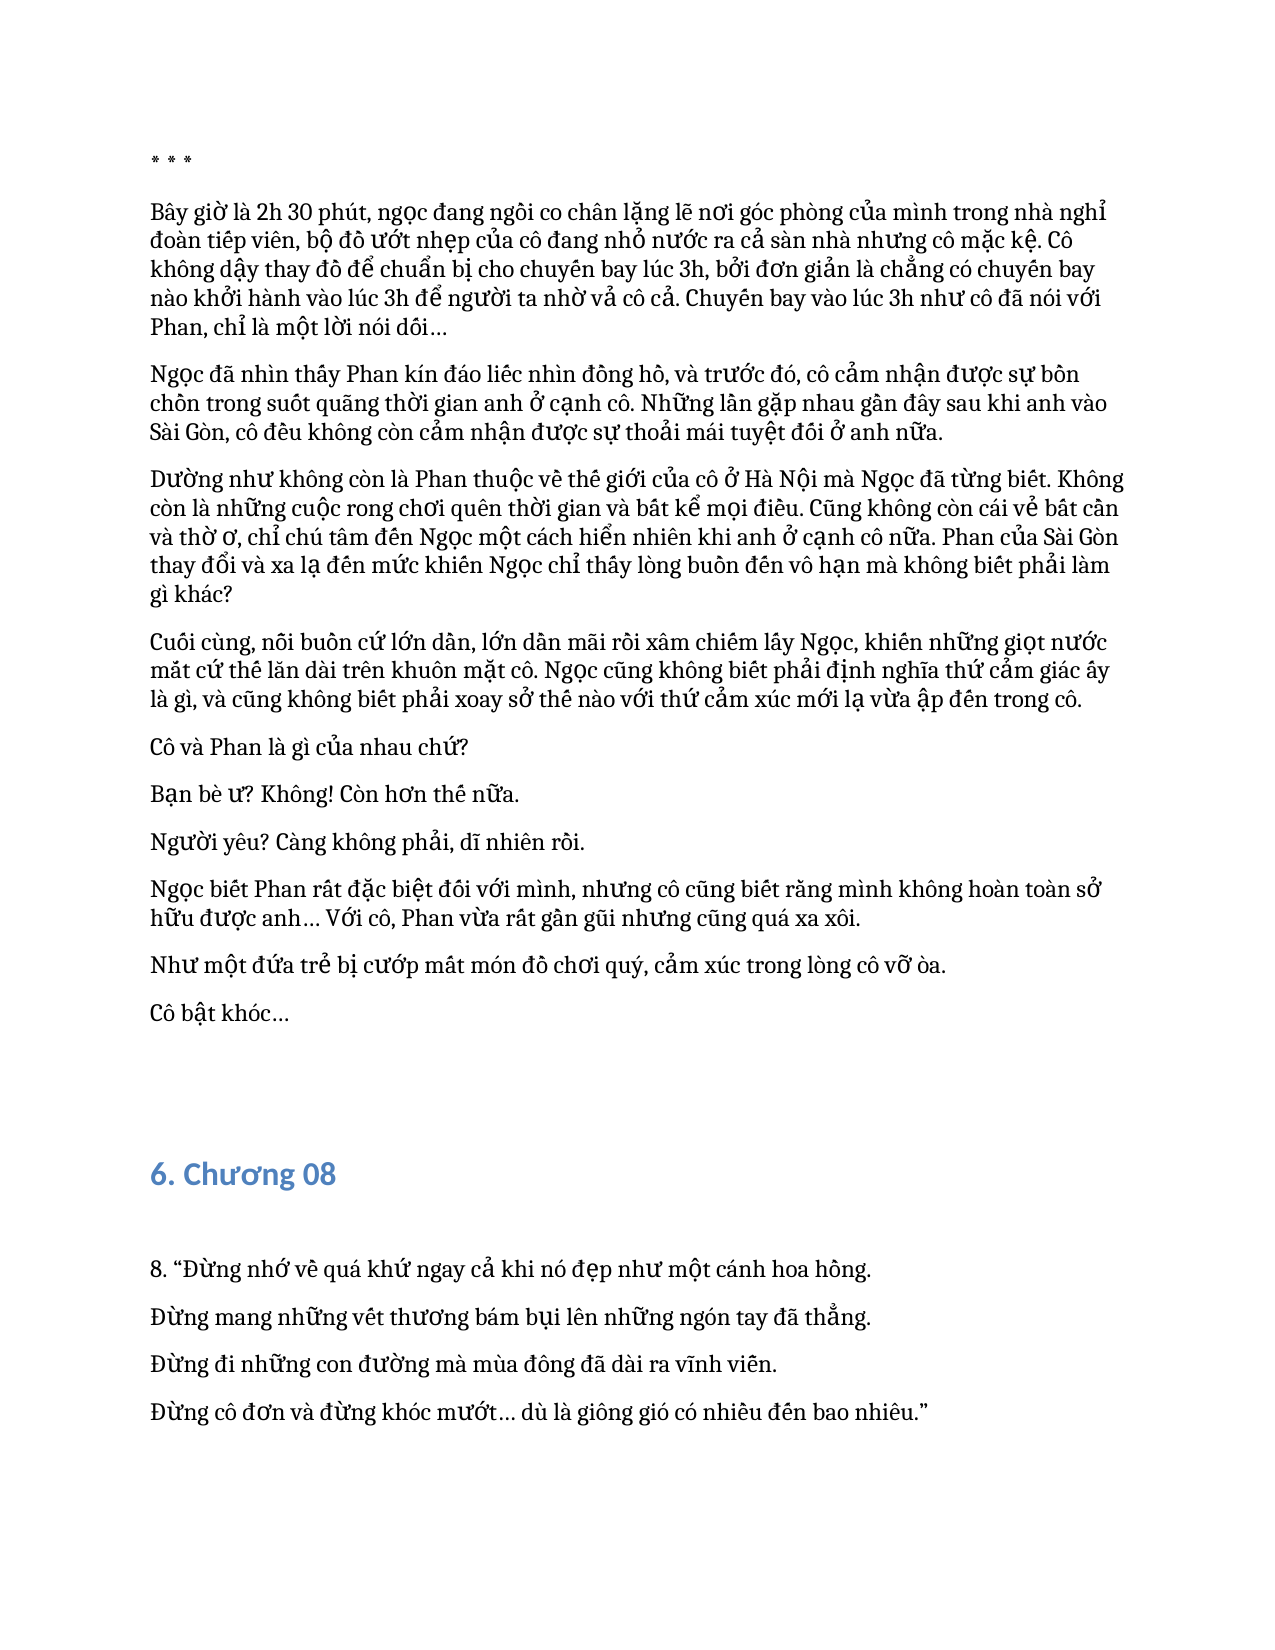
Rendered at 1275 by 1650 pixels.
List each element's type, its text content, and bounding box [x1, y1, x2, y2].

text Đừng đi những con đường mà mùa đông đã dài ra vĩnh viễn. [150, 1350, 1125, 1379]
subtitle 6. Chương 08 [150, 1153, 1125, 1194]
text Đừng cô đơn và đừng khóc mướt… dù là giông gió có nhiều đến bao nhiêu.” [150, 1398, 1125, 1427]
text Cô bật khóc… [150, 999, 1125, 1027]
text 8. “Đừng nhớ về quá khứ ngay cả khi nó đẹp như một cánh hoa hồng. [150, 1198, 1125, 1284]
text Ngọc biết Phan rất đặc biệt đối với mình, nhưng cô cũng biết rằng mình không hoàn toàn sở hữu được anh… Với cô, Phan vừa rất gần gũi nhưng cũng quá xa xôi. [150, 875, 1125, 932]
text Như một đứa trẻ bị cướp mất món đồ chơi quý, cảm xúc trong lòng cô vỡ òa. [150, 951, 1125, 980]
text Dường như không còn là Phan thuộc về thế giới của cô ở Hà Nội mà Ngọc đã từng biết. Không còn là những cuộc rong chơi quên thời gian và bất kể mọi điều. Cũng không còn cái vẻ bất cần và thờ ơ, chỉ chú tâm đến Ngọc một cách hiển nhiên khi anh ở cạnh cô nữa. Phan của Sài Gòn thay đổi và xa lạ đến mức khiến Ngọc chỉ thấy lòng buồn đến vô hạn mà không biết phải làm gì khác? [150, 465, 1125, 609]
text Người yêu? Càng không phải, dĩ nhiên rồi. [150, 827, 1125, 856]
text Bạn bè ư? Không! Còn hơn thế nữa. [150, 780, 1125, 809]
text Cuối cùng, nỗi buồn cứ lớn dần, lớn dần mãi rồi xâm chiếm lấy Ngọc, khiến những giọt nước mắt cứ thế lăn dài trên khuôn mặt cô. Ngọc cũng không biết phải định nghĩa thứ cảm giác ấy là gì, và cũng không biết phải xoay sở thế nào với thứ cảm xúc mới lạ vừa ập đến trong cô. [150, 627, 1125, 714]
text * * * [150, 150, 1125, 179]
text Bây giờ là 2h 30 phút, ngọc đang ngồi co chân lặng lẽ nơi góc phòng của mình trong nhà nghỉ đoàn tiếp viên, bộ đồ ướt nhẹp của cô đang nhỏ nước ra cả sàn nhà nhưng cô mặc kệ. Cô không dậy thay đồ để chuẩn bị cho chuyến bay lúc 3h, bởi đơn giản là chẳng có chuyến bay nào khởi hành vào lúc 3h để người ta nhờ vả cô cả. Chuyến bay vào lúc 3h như cô đã nói với Phan, chỉ là một lời nói dối… [150, 197, 1125, 341]
text Ngọc đã nhìn thấy Phan kín đáo liếc nhìn đồng hồ, và trước đó, cô cảm nhận được sự bồn chồn trong suốt quãng thời gian anh ở cạnh cô. Những lần gặp nhau gần đây sau khi anh vào Sài Gòn, cô đều không còn cảm nhận được sự thoải mái tuyệt đối ở anh nữa. [150, 360, 1125, 446]
text Đừng mang những vết thương bám bụi lên những ngón tay đã thẳng. [150, 1303, 1125, 1332]
text Cô và Phan là gì của nhau chứ? [150, 732, 1125, 761]
